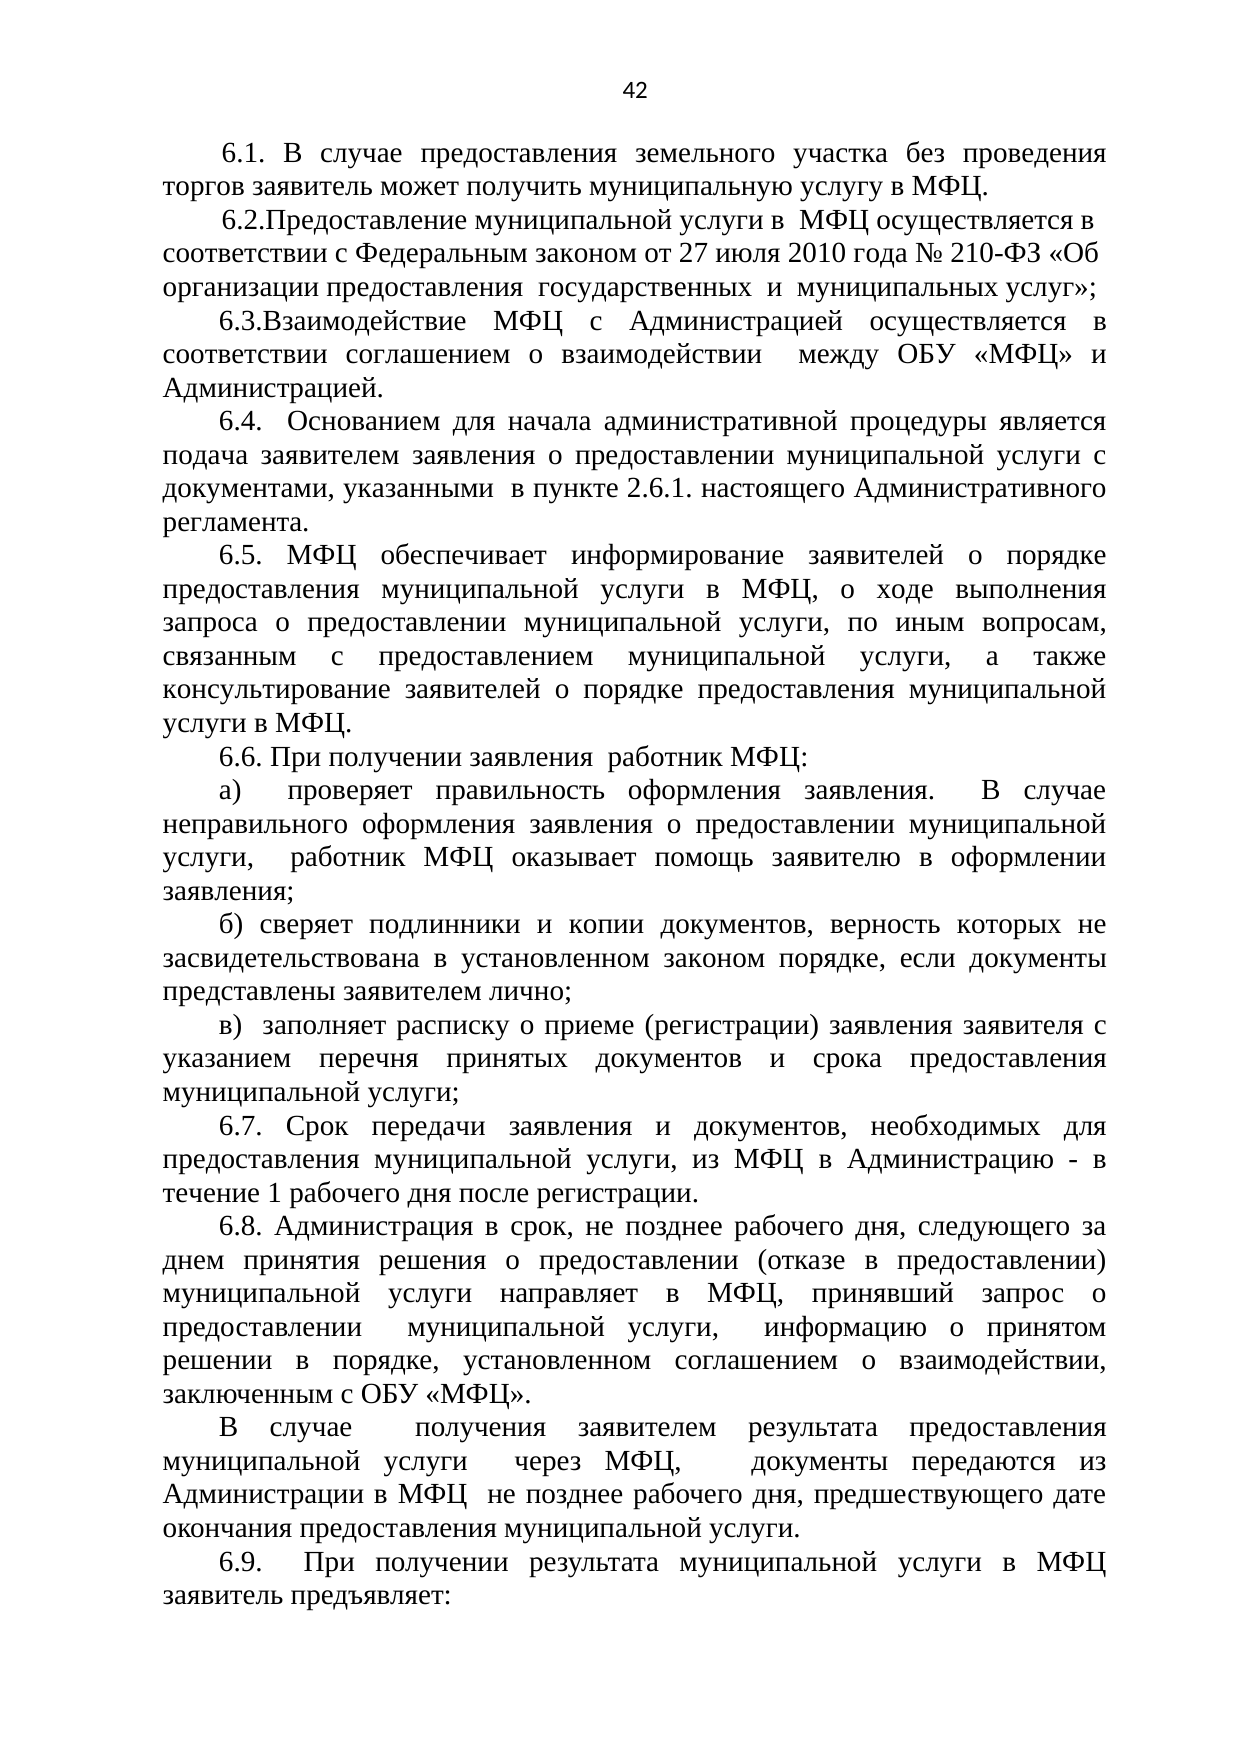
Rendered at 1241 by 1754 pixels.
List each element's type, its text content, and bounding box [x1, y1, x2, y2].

text 6.2.Предоставление муниципальной услуги в МФЦ осуществляется в соответствии с Федеральным законом от 27 июля 2010 года № 210-ФЗ «Об организации предоставления государственных и муниципальных услуг»; [162, 202, 1107, 303]
text 6.8. Администрация в срок, не позднее рабочего дня, следующего за днем принятия решения о предоставлении (отказе в предоставлении) муниципальной услуги направляет в МФЦ, принявший запрос о предоставлении муниципальной услуги, информацию о принятом решении в порядке, установленном соглашением о взаимодействии, заключенным с ОБУ «МФЦ». [162, 1208, 1107, 1409]
text б) сверяет подлинники и копии документов, верность которых не засвидетельствована в установленном законом порядке, если документы представлены заявителем лично; [162, 906, 1107, 1007]
text 6.5. МФЦ обеспечивает информирование заявителей о порядке предоставления муниципальной услуги в МФЦ, о ходе выполнения запроса о предоставлении муниципальной услуги, по иным вопросам, связанным с предоставлением муниципальной услуги, а также консультирование заявителей о порядке предоставления муниципальной услуги в МФЦ. [162, 537, 1107, 739]
text 6.6. При получении заявления работник МФЦ: [162, 739, 1107, 772]
text в) заполняет расписку о приеме (регистрации) заявления заявителя с указанием перечня принятых документов и срока предоставления муниципальной услуги; [162, 1007, 1107, 1108]
text 6.7. Срок передачи заявления и документов, необходимых для предоставления муниципальной услуги, из МФЦ в Администрацию - в течение 1 рабочего дня после регистрации. [162, 1108, 1107, 1208]
text а) проверяет правильность оформления заявления. В случае неправильного оформления заявления о предоставлении муниципальной услуги, работник МФЦ оказывает помощь заявителю в оформлении заявления; [162, 772, 1107, 906]
text 6.9. При получении результата муниципальной услуги в МФЦ заявитель предъявляет: [162, 1544, 1107, 1611]
text 6.1. В случае предоставления земельного участка без проведения торгов заявитель может получить муниципальную услугу в МФЦ. [162, 135, 1107, 202]
text 6.4. Основанием для начала административной процедуры является подача заявителем заявления о предоставлении муниципальной услуги с документами, указанными в пункте 2.6.1. настоящего Административного регламента. [162, 403, 1107, 537]
text 6.3.Взаимодействие МФЦ с Администрацией осуществляется в соответствии соглашением о взаимодействии между ОБУ «МФЦ» и Администрацией. [162, 303, 1107, 403]
text В случае получения заявителем результата предоставления муниципальной услуги через МФЦ, документы передаются из Администрации в МФЦ не позднее рабочего дня, предшествующего дате окончания предоставления муниципальной услуги. [162, 1409, 1107, 1544]
